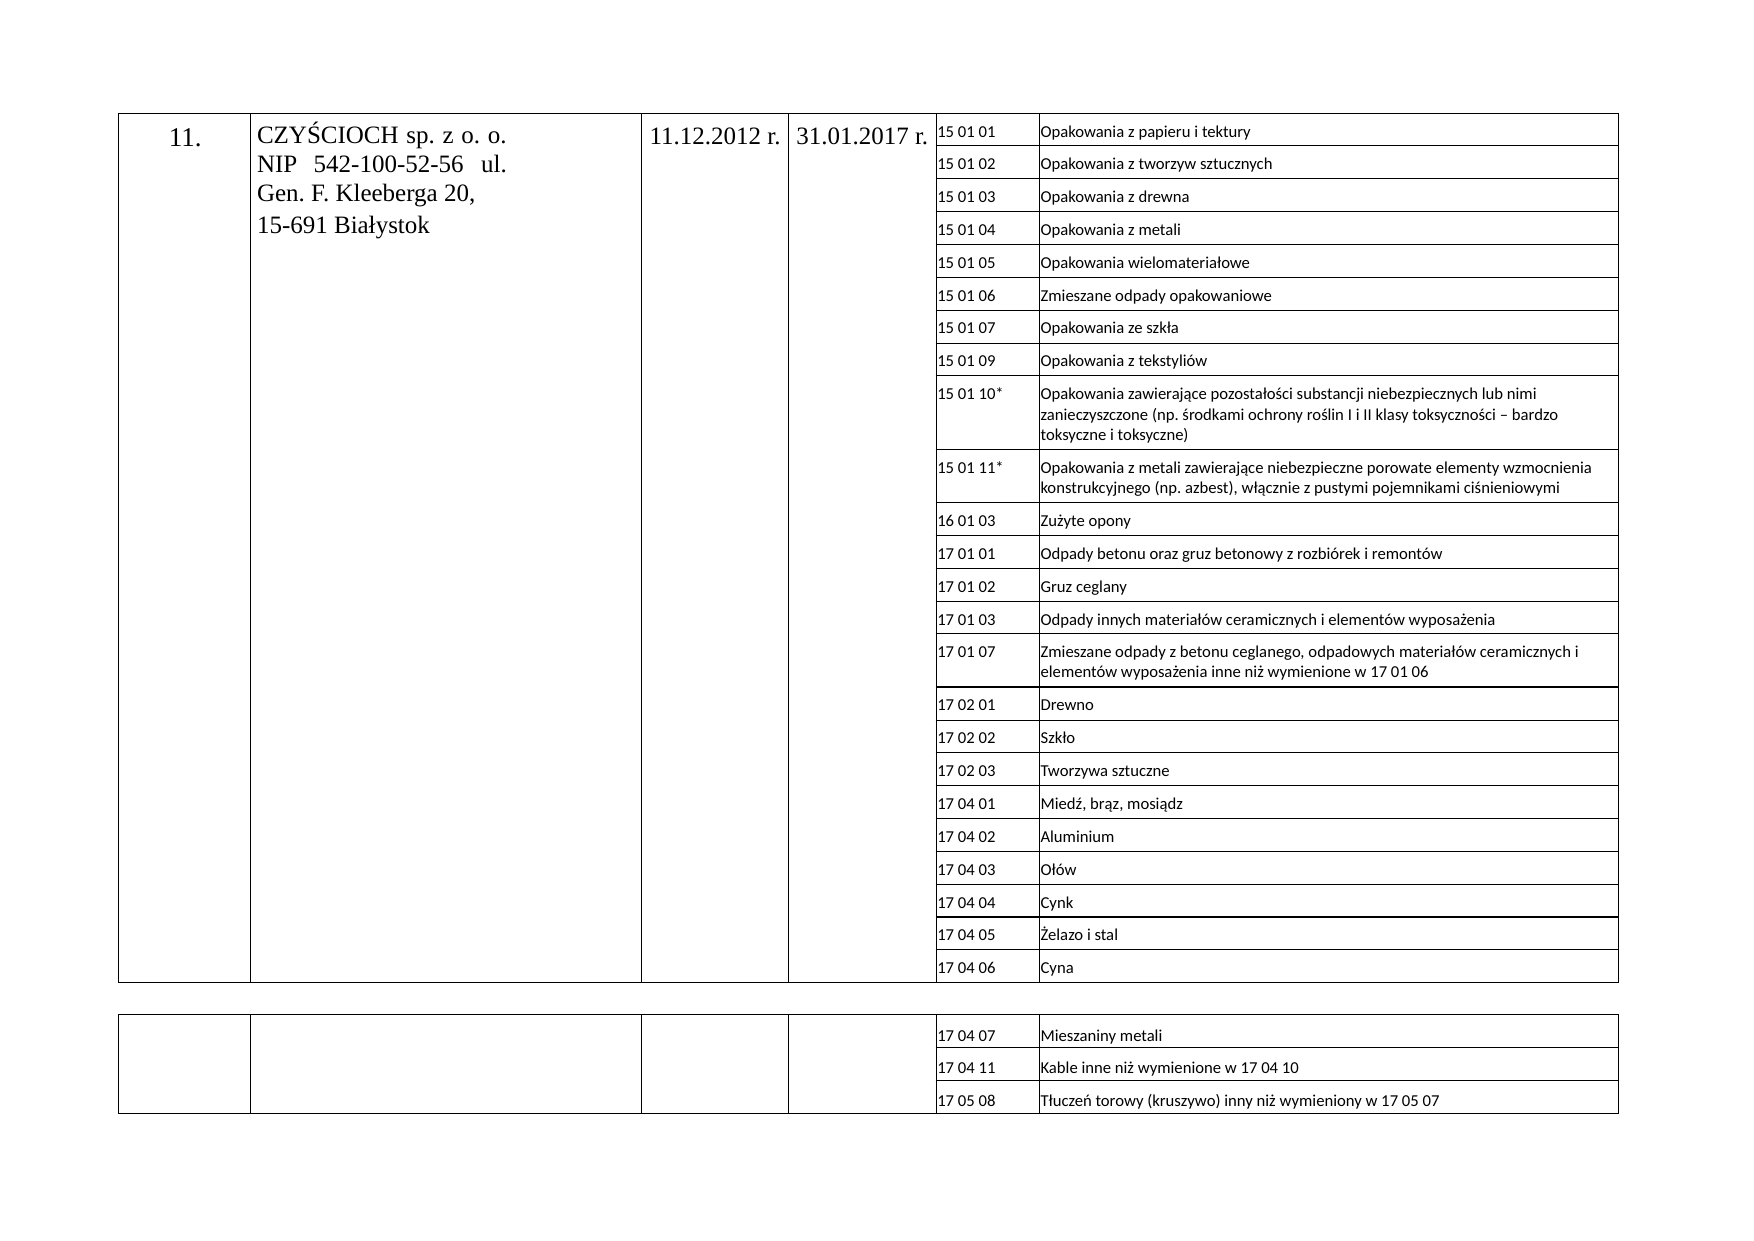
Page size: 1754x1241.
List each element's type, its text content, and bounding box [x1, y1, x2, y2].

table_cell 15 01 04 [937, 212, 1039, 244]
table_cell 17 01 03 [937, 602, 1039, 633]
table_cell Zmieszane odpady z betonu ceglanego, odpadowych materiałów ceramicznych i elementów wyposażenia inne niż wymienione w 17 01 06 [1040, 634, 1618, 686]
table_cell Drewno [1040, 688, 1618, 719]
table_cell 15 01 01 [937, 114, 1039, 145]
table_cell 31.01.2017 r. [789, 114, 936, 982]
table_header Mieszaniny metali [1040, 1015, 1618, 1047]
table_cell Opakowania ze szkła [1040, 311, 1618, 342]
table_cell Zmieszane odpady opakowaniowe [1040, 278, 1618, 309]
table_cell Opakowania z tekstyliów [1040, 344, 1618, 375]
table_cell 15 01 11* [937, 450, 1039, 502]
table_cell Żelazo i stal [1040, 918, 1618, 949]
table_cell 11. [119, 114, 250, 982]
table_cell Opakowania wielomateriałowe [1040, 245, 1618, 277]
table_cell Odpady innych materiałów ceramicznych i elementów wyposażenia [1040, 602, 1618, 633]
table_cell Opakowania z metali [1040, 212, 1618, 244]
table_cell 15 01 07 [937, 311, 1039, 342]
table_header [119, 1015, 250, 1113]
table_cell Opakowania z metali zawierające niebezpieczne porowate elementy wzmocnienia konstrukcyjnego (np. azbest), włącznie z pustymi pojemnikami ciśnieniowymi [1040, 450, 1618, 502]
table_cell 16 01 03 [937, 503, 1039, 535]
table_cell Odpady betonu oraz gruz betonowy z rozbiórek i remontów [1040, 536, 1618, 568]
table_cell 15 01 03 [937, 179, 1039, 211]
table_header [789, 1015, 936, 1113]
table_cell Kable inne niż wymienione w 17 04 10 [1040, 1048, 1618, 1080]
table_header 17 04 07 [937, 1015, 1039, 1047]
table_cell Ołów [1040, 852, 1618, 884]
table_cell 17 04 11 [937, 1048, 1039, 1080]
table_cell 15 01 06 [937, 278, 1039, 309]
table_cell Opakowania zawierające pozostałości substancji niebezpiecznych lub nimi zanieczyszczone (np. środkami ochrony roślin I i II klasy toksyczności – bardzo toksyczne i toksyczne) [1040, 376, 1618, 449]
table_header [251, 1015, 641, 1113]
table_cell Cynk [1040, 885, 1618, 916]
table_cell 11.12.2012 r. [642, 114, 788, 982]
table_cell Opakowania z drewna [1040, 179, 1618, 211]
table_cell 17 01 01 [937, 536, 1039, 568]
table_cell Tworzywa sztuczne [1040, 753, 1618, 785]
table_cell 17 01 02 [937, 569, 1039, 601]
table_cell 17 04 04 [937, 885, 1039, 916]
table_cell Aluminium [1040, 819, 1618, 851]
table_cell 15 01 05 [937, 245, 1039, 277]
table_cell Zużyte opony [1040, 503, 1618, 535]
table_cell 17 05 08 [937, 1081, 1039, 1113]
table_cell 15 01 09 [937, 344, 1039, 375]
table_cell Szkło [1040, 721, 1618, 752]
table_cell Opakowania z tworzyw sztucznych [1040, 146, 1618, 178]
table_header [642, 1015, 788, 1113]
table_cell 15 01 02 [937, 146, 1039, 178]
table_cell 15 01 10* [937, 376, 1039, 449]
table_cell 17 04 06 [937, 950, 1039, 982]
table_cell 17 04 02 [937, 819, 1039, 851]
table_cell 17 02 02 [937, 721, 1039, 752]
table_cell 17 04 03 [937, 852, 1039, 884]
table_cell Cyna [1040, 950, 1618, 982]
table_cell 17 02 03 [937, 753, 1039, 785]
table_cell Miedź, brąz, mosiądz [1040, 786, 1618, 818]
table_cell Opakowania z papieru i tektury [1040, 114, 1618, 145]
table_cell 17 01 07 [937, 634, 1039, 686]
table_cell 17 04 01 [937, 786, 1039, 818]
table_cell 17 02 01 [937, 688, 1039, 719]
table_cell 17 04 05 [937, 918, 1039, 949]
table_cell Gruz ceglany [1040, 569, 1618, 601]
table_cell CZYŚCIOCH sp. z o. o. NIP 542-100-52-56 ul. Gen. F. Kleeberga 20, 15-691 Białystok [251, 114, 641, 982]
table_cell Tłuczeń torowy (kruszywo) inny niż wymieniony w 17 05 07 [1040, 1081, 1618, 1113]
